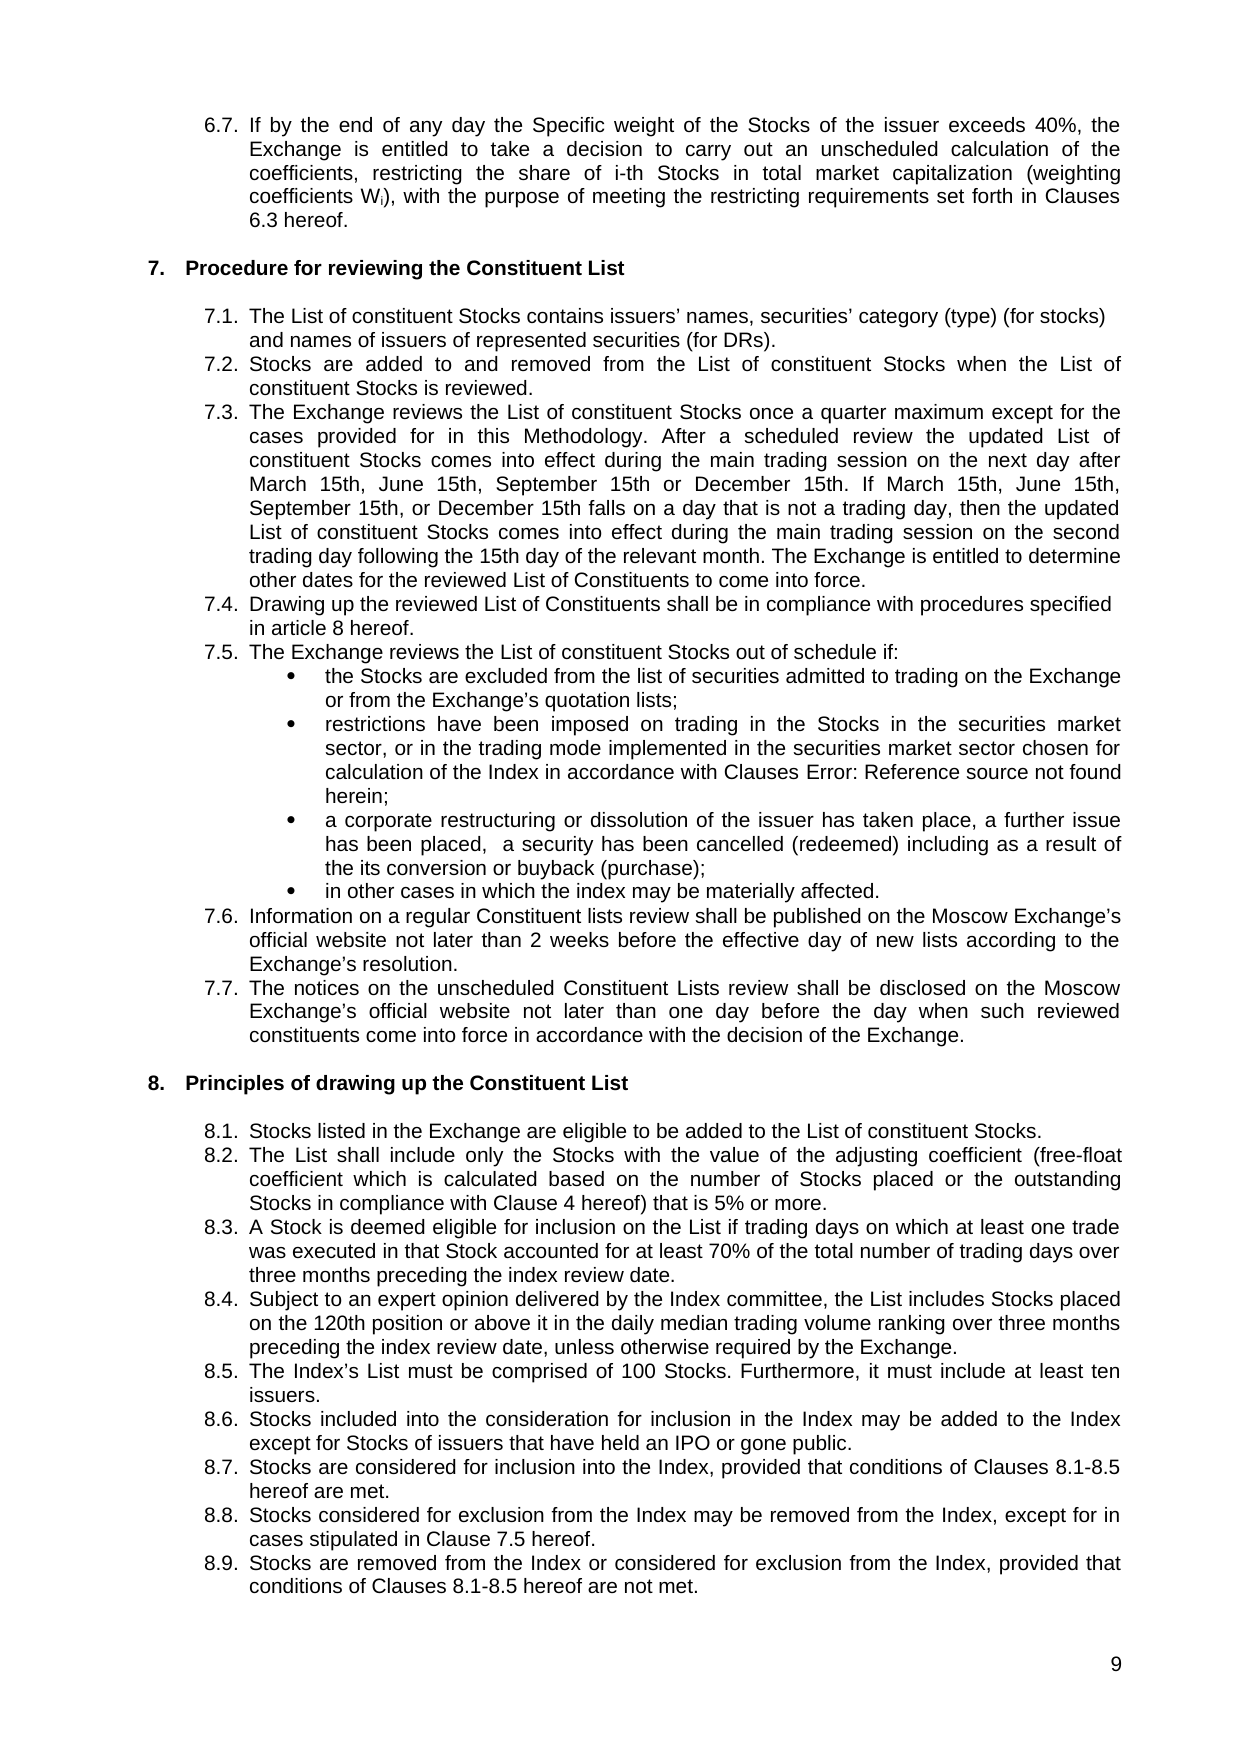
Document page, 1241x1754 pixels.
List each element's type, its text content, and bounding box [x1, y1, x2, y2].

list Stocks are removed from the Index or considered for exclusion from the Index, provided that conditions of Clauses 8.1-8.5 hereof are not met. [204, 1550, 1122, 1598]
list The Exchange reviews the List of constituent Stocks once a quarter maximum except for the cases provided for in this Methodology. After a scheduled review the updated List of constituent Stocks comes into effect during the main trading session on the next day after March 15th, June 15th, September 15th or December 15th. If March 15th, June 15th, September 15th, or December 15th falls on a day that is not a trading day, then the updated List of constituent Stocks comes into effect during the main trading session on the second trading day following the 15th day of the relevant month. The Exchange is entitled to determine other dates for the reviewed List of Constituents to come into force. [204, 400, 1122, 592]
list Procedure for reviewing the Constituent List [148, 256, 1122, 280]
list the Stocks are excluded from the list of securities admitted to trading on the Exchange or from the Exchange’s quotation lists; [287, 663, 1122, 711]
list Stocks included into the consideration for inclusion in the Index may be added to the Index except for Stocks of issuers that have held an IPO or gone public. [204, 1407, 1122, 1454]
list Principles of drawing up the Constituent List [148, 1071, 1122, 1095]
list If by the end of any day the Specific weight of the Stocks of the issuer exceeds 40%, the Exchange is entitled to take a decision to carry out an unscheduled calculation of the coefficients, restricting the share of i-th Stocks in total market capitalization (weighting coefficients Wi), with the purpose of meeting the restricting requirements set forth in Clauses 6.3 hereof. [204, 112, 1122, 232]
list The List shall include only the Stocks with the value of the adjusting coefficient (free-float coefficient which is calculated based on the number of Stocks placed or the outstanding Stocks in compliance with Clause 4 hereof) that is 5% or more. [204, 1143, 1122, 1215]
list Stocks listed in the Exchange are eligible to be added to the List of constituent Stocks. [204, 1119, 1122, 1143]
list The Exchange reviews the List of constituent Stocks out of schedule if: [204, 639, 1122, 663]
list Stocks are added to and removed from the List of constituent Stocks when the List of constituent Stocks is reviewed. [204, 352, 1122, 400]
list a corporate restructuring or dissolution of the issuer has taken place, a further issue has been placed, a security has been cancelled (redeemed) including as a result of the its conversion or buyback (purchase); [287, 807, 1122, 879]
list in other cases in which the index may be materially affected. [287, 879, 1122, 903]
list The List of constituent Stocks contains issuers’ names, securities’ category (type) (for stocks) and names of issuers of represented securities (for DRs). [204, 304, 1122, 352]
list The notices on the unscheduled Constituent Lists review shall be disclosed on the Moscow Exchange’s official website not later than one day before the day when such reviewed constituents come into force in accordance with the decision of the Exchange. [204, 975, 1122, 1047]
list A Stock is deemed eligible for inclusion on the List if trading days on which at least one trade was executed in that Stock accounted for at least 70% of the total number of trading days over three months preceding the index review date. [204, 1215, 1122, 1287]
list Information on a regular Constituent lists review shall be published on the Moscow Exchange’s official website not later than 2 weeks before the effective day of new lists according to the Exchange’s resolution. [204, 903, 1122, 975]
list The Index’s List must be comprised of 100 Stocks. Furthermore, it must include at least ten issuers. [204, 1359, 1122, 1407]
list Subject to an expert opinion delivered by the Index committee, the List includes Stocks placed on the 120th position or above it in the daily median trading volume ranking over three months preceding the index review date, unless otherwise required by the Exchange. [204, 1287, 1122, 1359]
list Drawing up the reviewed List of Constituents shall be in compliance with procedures specified in article 8 hereof. [204, 592, 1122, 639]
list Stocks considered for exclusion from the Index may be removed from the Index, except for in cases stipulated in Clause 7.5 hereof. [204, 1502, 1122, 1550]
list Stocks are considered for inclusion into the Index, provided that conditions of Clauses 8.1-8.5 hereof are met. [204, 1454, 1122, 1502]
